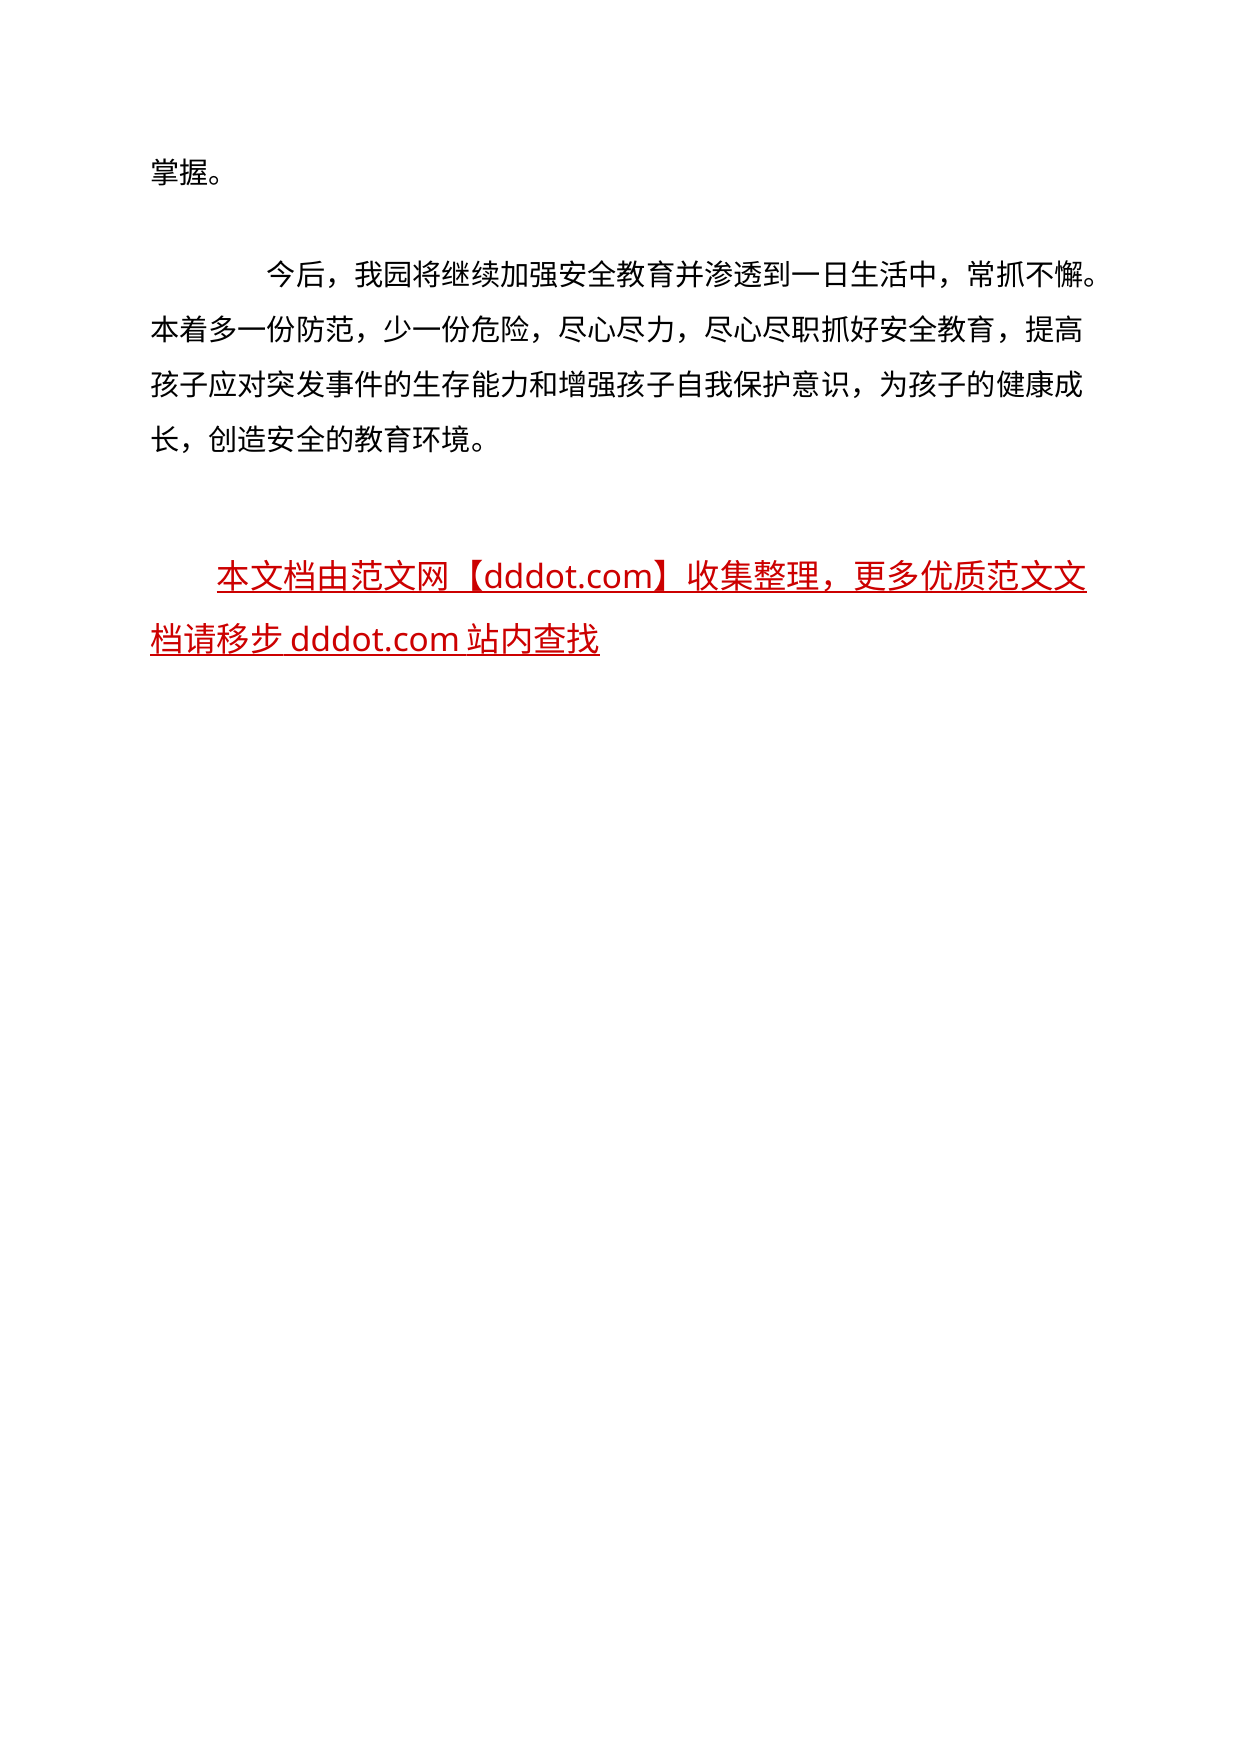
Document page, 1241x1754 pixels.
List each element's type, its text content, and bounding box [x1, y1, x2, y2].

text 今后，我园将继续加强安全教育并渗透到一日生活中，常抓不懈。本着多一份防范，少一份危险，尽心尽力，尽心尽职抓好安全教育，提高孩子应对突发事件的生存能力和增强孩子自我保护意识，为孩子的健康成长，创造安全的教育环境。 [150, 252, 1090, 459]
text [150, 150, 1090, 192]
text 本文档由范文网【dddot.com】收集整理，更多优质范文文档请移步dddot.com站内查找 [150, 549, 1090, 661]
